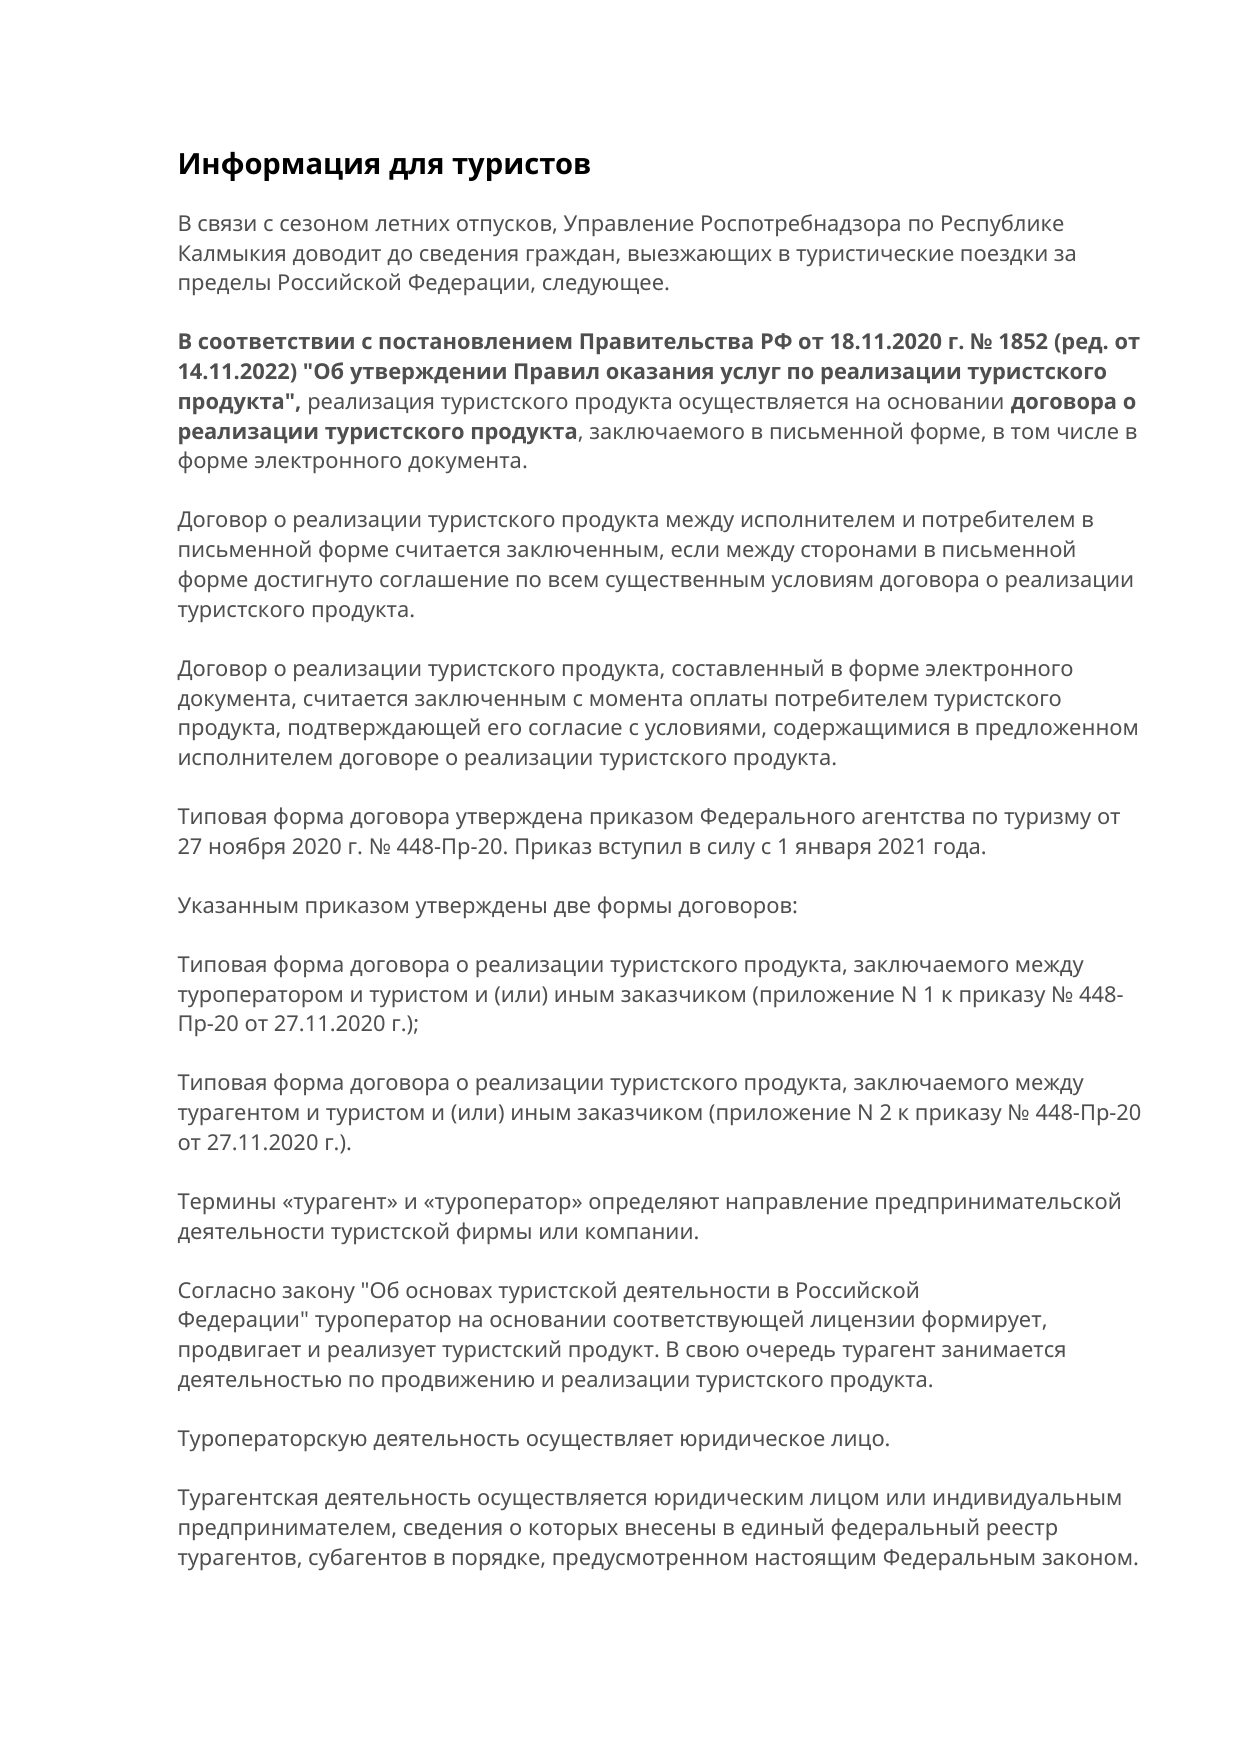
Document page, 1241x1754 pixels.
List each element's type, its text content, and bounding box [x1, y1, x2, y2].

text Типовая форма договора о реализации туристского продукта, заключаемого между турагентом и туристом и (или) иным заказчиком (приложение N 2 к приказу № 448-Пр-20 от 27.11.2020 г.). [177, 1067, 1152, 1157]
text Договор о реализации туристского продукта между исполнителем и потребителем в письменной форме считается заключенным, если между сторонами в письменной форме достигнуто соглашение по всем существенным условиям договора о реализации туристского продукта. [177, 504, 1152, 624]
text Типовая форма договора утверждена приказом Федерального агентства по туризму от 27 ноября 2020 г. № 448-Пр-20. Приказ вступил в силу с 1 января 2021 года. [177, 801, 1152, 861]
text В соответствии с постановлением Правительства РФ от 18.11.2020 г. № 1852 (ред. от 14.11.2022) "Об утверждении Правил оказания услуг по реализации туристского продукта", реализация туристского продукта осуществляется на основании договора о реализации туристского продукта, заключаемого в письменной форме, в том числе в форме электронного документа. [177, 326, 1152, 475]
text Турагентская деятельность осуществляется юридическим лицом или индивидуальным предпринимателем, сведения о которых внесены в единый федеральный реестр турагентов, субагентов в порядке, предусмотренном настоящим Федеральным законом. [177, 1482, 1152, 1571]
text Договор о реализации туристского продукта, составленный в форме электронного документа, считается заключенным с момента оплаты потребителем туристского продукта, подтверждающей его согласие с условиями, содержащимися в предложенном исполнителем договоре о реализации туристского продукта. [177, 653, 1152, 772]
text Термины «турагент» и «туроператор» определяют направление предпринимательской деятельности туристской фирмы или компании. [177, 1186, 1152, 1246]
text Туроператорскую деятельность осуществляет юридическое лицо. [177, 1423, 1152, 1453]
text Указанным приказом утверждены две формы договоров: [177, 890, 1152, 920]
text Информация для туристов [177, 143, 1152, 183]
text Согласно закону "Об основах туристской деятельности в Российской Федерации" туроператор на основании соответствующей лицензии формирует, продвигает и реализует туристский продукт. В свою очередь турагент занимается деятельностью по продвижению и реализации туристского продукта. [177, 1275, 1152, 1394]
text В связи с сезоном летних отпусков, Управление Роспотребнадзора по Республике Калмыкия доводит до сведения граждан, выезжающих в туристические поездки за пределы Российской Федерации, следующее. [177, 208, 1152, 297]
text Типовая форма договора о реализации туристского продукта, заключаемого между туроператором и туристом и (или) иным заказчиком (приложение N 1 к приказу № 448-Пр-20 от 27.11.2020 г.); [177, 949, 1152, 1038]
